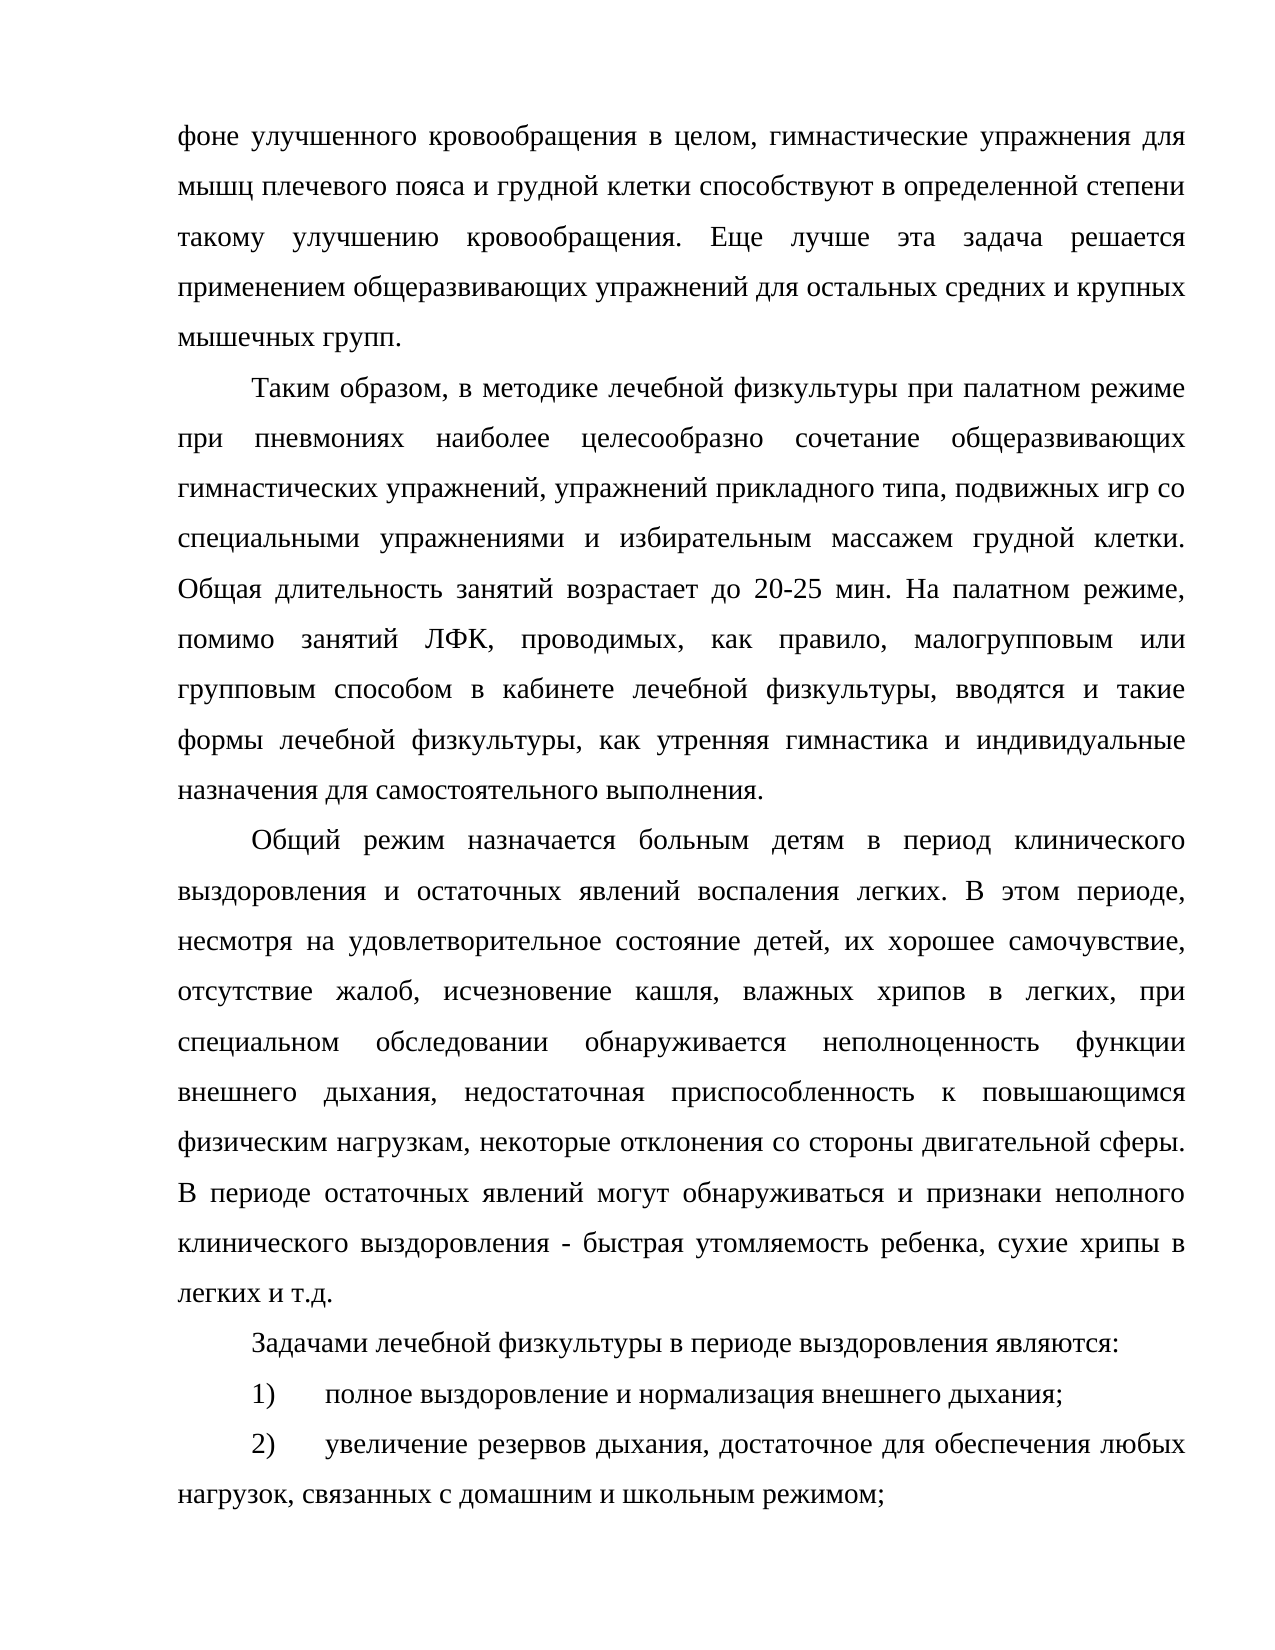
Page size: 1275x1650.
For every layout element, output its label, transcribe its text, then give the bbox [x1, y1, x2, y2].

text Задачами лечебной физкультуры в периоде выздоровления являются: [177, 1326, 1186, 1359]
text Таким образом, в методике лечебной физкультуры при палатном режиме при пневмониях наиболее целесообразно сочетание общеразвивающих гимнастических упражнений, упражнений прикладного типа, подвижных игр со специальными упражнениями и избирательным массажем грудной клетки. Общая длительность занятий возрастает до 20-25 мин. На палатном режиме, помимо занятий ЛФК, проводимых, как правило, малогрупповым или групповым способом в кабинете лечебной физкультуры, вводятся и такие формы лечебной физкультуры, как утренняя гимнастика и индивидуальные назначения для самостоятельного выполнения. [177, 370, 1186, 806]
text 1) полное выздоровление и нормализация внешнего дыхания; [177, 1376, 1186, 1409]
text 2) увеличение резервов дыхания, достаточное для обеспечения любых нагрузок, связанных с домашним и школьным режимом; [177, 1426, 1186, 1510]
text Общий режим назначается больным детям в период клинического выздоровления и остаточных явлений воспаления легких. В этом периоде, несмотря на удовлетворительное состояние детей, их хорошее самочувствие, отсутствие жалоб, исчезновение кашля, влажных хрипов в легких, при специальном обследовании обнаруживается неполноценность функции внешнего дыхания, недостаточная приспособленность к повышающимся физическим нагрузкам, некоторые отклонения со стороны двигательной сферы. В периоде остаточных явлений могут обнаруживаться и признаки неполного клинического выздоровления - быстрая утомляемость ребенка, сухие хрипы в легких и т.д. [177, 822, 1186, 1309]
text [177, 118, 1186, 353]
